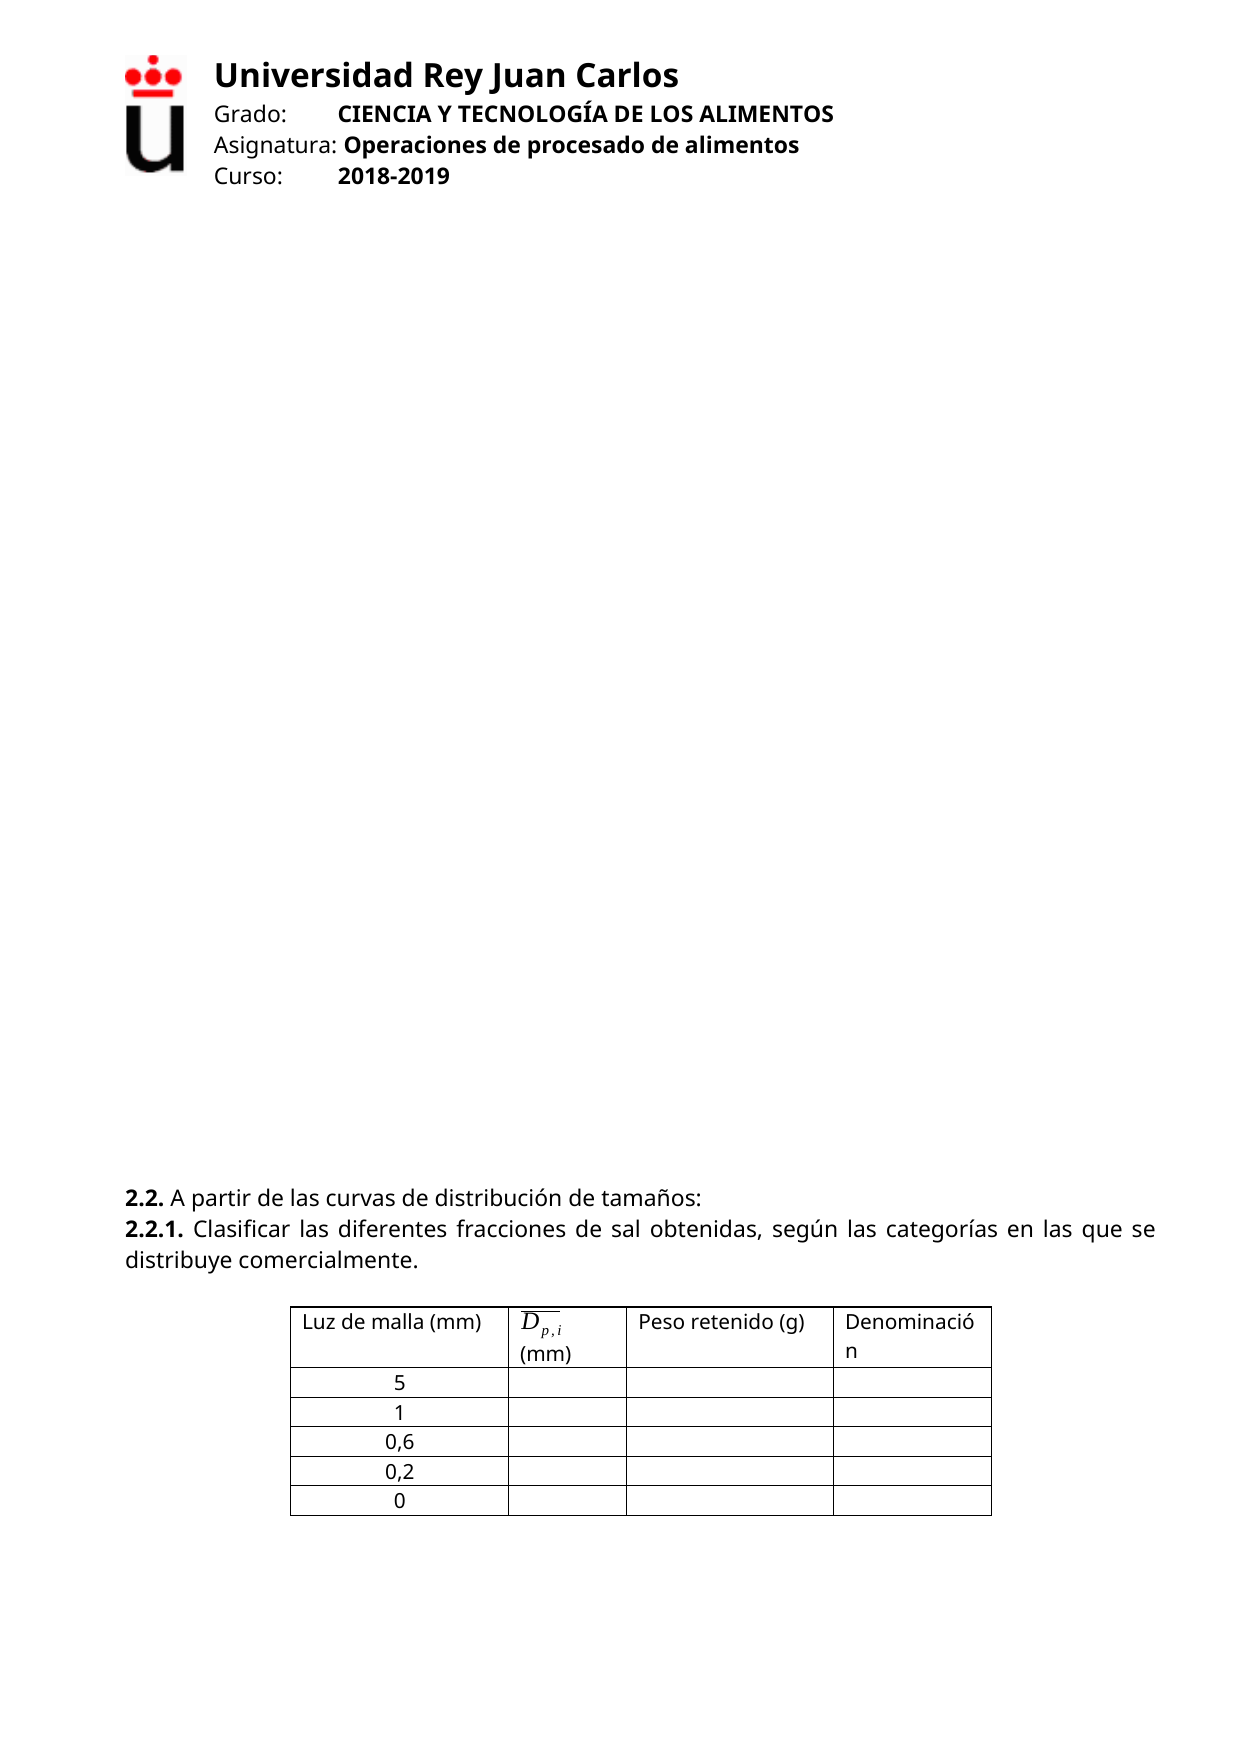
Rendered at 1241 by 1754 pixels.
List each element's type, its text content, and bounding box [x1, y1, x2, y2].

table_cell [509, 1457, 626, 1485]
table_cell [834, 1368, 991, 1397]
table_cell 0,6 [291, 1427, 508, 1456]
table_cell [834, 1457, 991, 1485]
table_cell [627, 1427, 833, 1456]
table_cell [627, 1368, 833, 1397]
table_cell [509, 1368, 626, 1397]
table_cell 0 [291, 1486, 508, 1515]
table_header (mm) [509, 1308, 626, 1367]
text 2.2. A partir de las curvas de distribución de tamaños: [125, 1181, 1157, 1213]
table_cell [627, 1457, 833, 1485]
table_cell [834, 1427, 991, 1456]
table_cell [834, 1486, 991, 1515]
table_cell [509, 1398, 626, 1426]
table_cell [834, 1398, 991, 1426]
text 2.2.1. Clasificar las diferentes fracciones de sal obtenidas, según las categorías en las que se distribuye comercialmente. [125, 1213, 1157, 1275]
table_cell [509, 1486, 626, 1515]
table_header Peso retenido (g) [627, 1308, 833, 1367]
table_cell 0,2 [291, 1457, 508, 1485]
table_cell 5 [291, 1368, 508, 1397]
picture [125, 55, 188, 176]
table_header Luz de malla (mm) [291, 1308, 508, 1367]
table_cell [627, 1486, 833, 1515]
table_cell 1 [291, 1398, 508, 1426]
table_cell [627, 1398, 833, 1426]
table_header Denominación [834, 1308, 991, 1367]
table_cell [509, 1427, 626, 1456]
